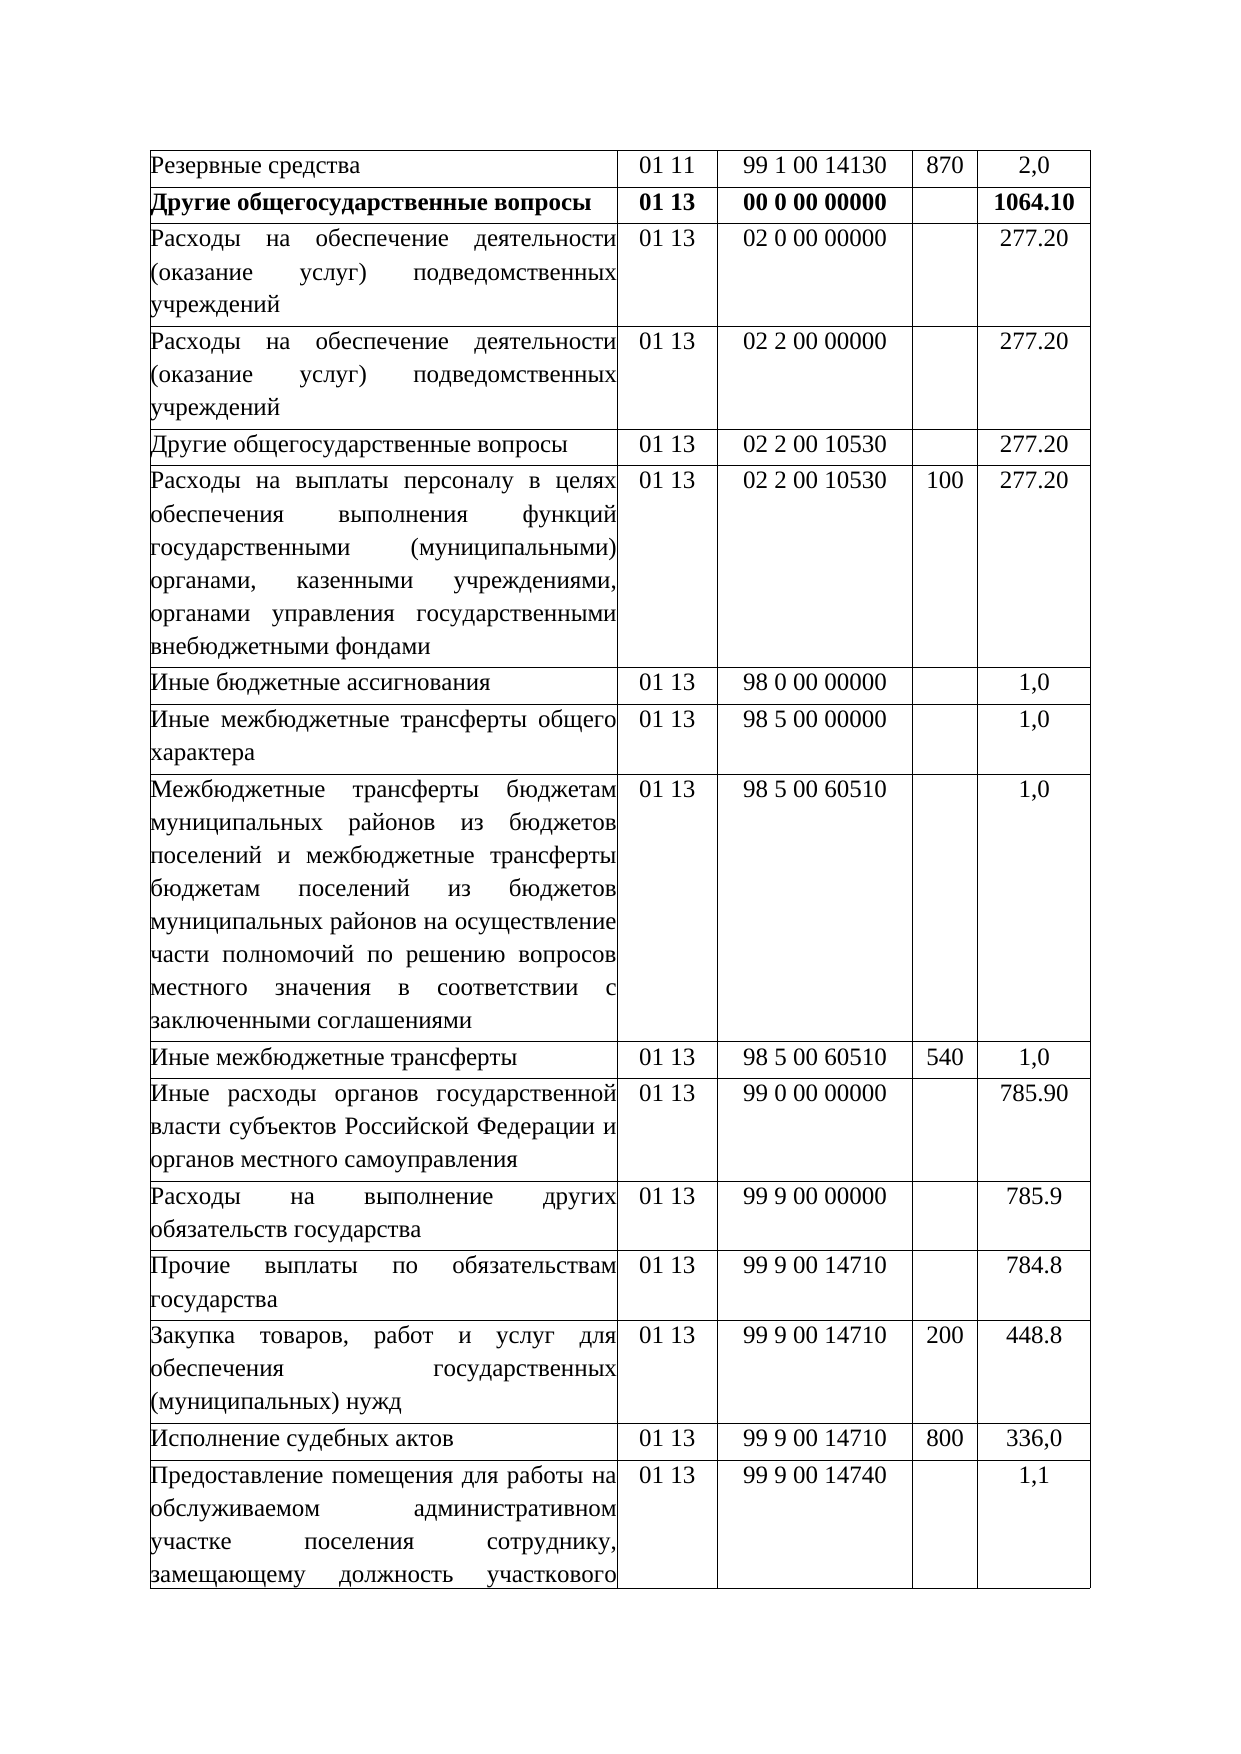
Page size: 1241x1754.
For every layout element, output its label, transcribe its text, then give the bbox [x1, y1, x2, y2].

table_cell [913, 430, 977, 465]
table_cell 01 13 [618, 668, 717, 704]
table_cell Иные расходы органов государственной власти субъектов Российской Федерации и органов местного самоуправления [151, 1079, 617, 1181]
table_cell 01 13 [618, 1042, 717, 1078]
table_cell 01 13 [618, 705, 717, 773]
table_cell 01 11 [618, 151, 717, 187]
table_cell 02 2 00 00000 [718, 327, 912, 429]
table_cell 01 13 [618, 430, 717, 465]
table_cell Расходы на выплаты персоналу в целях обеспечения выполнения функций государственными (муниципальными) органами, казенными учреждениями, органами управления государственными внебюджетными фондами [151, 466, 617, 667]
table_cell 98 0 00 00000 [718, 668, 912, 704]
table_cell Расходы на обеспечение деятельности (оказание услуг) подведомственных учреждений [151, 224, 617, 326]
table_cell [913, 224, 977, 326]
table_cell 870 [913, 151, 977, 187]
table_cell 02 0 00 00000 [718, 224, 912, 326]
table_cell Расходы на обеспечение деятельности (оказание услуг) подведомственных учреждений [151, 327, 617, 429]
table_cell 99 9 00 00000 [718, 1182, 912, 1250]
table_cell [913, 327, 977, 429]
table_cell 01 13 [618, 224, 717, 326]
table_cell 99 9 00 14740 [718, 1461, 912, 1587]
table_cell 01 13 [618, 1321, 717, 1423]
table_cell [913, 1079, 977, 1181]
table_cell [913, 705, 977, 773]
table_cell Иные бюджетные ассигнования [151, 668, 617, 704]
table_cell 277.20 [978, 224, 1090, 326]
table_cell 01 13 [618, 188, 717, 223]
table_cell 01 13 [618, 466, 717, 667]
table_cell 99 9 00 14710 [718, 1424, 912, 1459]
table_cell 1,1 [978, 1461, 1090, 1587]
table_cell 200 [913, 1321, 977, 1423]
table_cell Закупка товаров, работ и услуг для обеспечения государственных (муниципальных) нужд [151, 1321, 617, 1423]
table_cell 1,0 [978, 1042, 1090, 1078]
table_cell 1,0 [978, 705, 1090, 773]
table_cell 785.9 [978, 1182, 1090, 1250]
table_cell 99 9 00 14710 [718, 1251, 912, 1320]
table_cell 336,0 [978, 1424, 1090, 1459]
table_cell Другие общегосударственные вопросы [151, 430, 617, 465]
table_cell 01 13 [618, 327, 717, 429]
table_cell Прочие выплаты по обязательствам государства [151, 1251, 617, 1320]
table_cell 785.90 [978, 1079, 1090, 1181]
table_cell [151, 1461, 617, 1587]
table_cell 1064.10 [978, 188, 1090, 223]
table_cell 1,0 [978, 775, 1090, 1041]
table_cell 100 [913, 466, 977, 667]
table_cell 01 13 [618, 1251, 717, 1320]
table_cell 01 13 [618, 1461, 717, 1587]
table_cell Межбюджетные трансферты бюджетам муниципальных районов из бюджетов поселений и межбюджетные трансферты бюджетам поселений из бюджетов муниципальных районов на осуществление части полномочий по решению вопросов местного значения в соответствии с заключенными соглашениями [151, 775, 617, 1041]
table_cell 2,0 [978, 151, 1090, 187]
table_cell Другие общегосударственные вопросы [151, 188, 617, 223]
table_cell [913, 1251, 977, 1320]
table_cell Иные межбюджетные трансферты [151, 1042, 617, 1078]
table_cell Расходы на выполнение других обязательств государства [151, 1182, 617, 1250]
table_cell 448.8 [978, 1321, 1090, 1423]
table_cell [913, 1461, 977, 1587]
table_cell 1,0 [978, 668, 1090, 704]
table_cell 98 5 00 60510 [718, 1042, 912, 1078]
table_cell 277.20 [978, 466, 1090, 667]
table_cell 01 13 [618, 1079, 717, 1181]
table_cell 99 0 00 00000 [718, 1079, 912, 1181]
table_cell 01 13 [618, 1424, 717, 1459]
table_cell 01 13 [618, 775, 717, 1041]
table_cell 99 9 00 14710 [718, 1321, 912, 1423]
table_cell 540 [913, 1042, 977, 1078]
table_cell [913, 668, 977, 704]
table_cell 98 5 00 00000 [718, 705, 912, 773]
table_cell 98 5 00 60510 [718, 775, 912, 1041]
table_cell 02 2 00 10530 [718, 466, 912, 667]
table_cell 277.20 [978, 327, 1090, 429]
table_cell [913, 775, 977, 1041]
table_cell 02 2 00 10530 [718, 430, 912, 465]
table_cell 00 0 00 00000 [718, 188, 912, 223]
table_cell 01 13 [618, 1182, 717, 1250]
table_cell 99 1 00 14130 [718, 151, 912, 187]
table_cell Иные межбюджетные трансферты общего характера [151, 705, 617, 773]
table_cell Резервные средства [151, 151, 617, 187]
table_cell [913, 188, 977, 223]
table_cell [913, 1182, 977, 1250]
table_cell Исполнение судебных актов [151, 1424, 617, 1459]
table_cell 277.20 [978, 430, 1090, 465]
table_cell 800 [913, 1424, 977, 1459]
table_cell 784.8 [978, 1251, 1090, 1320]
